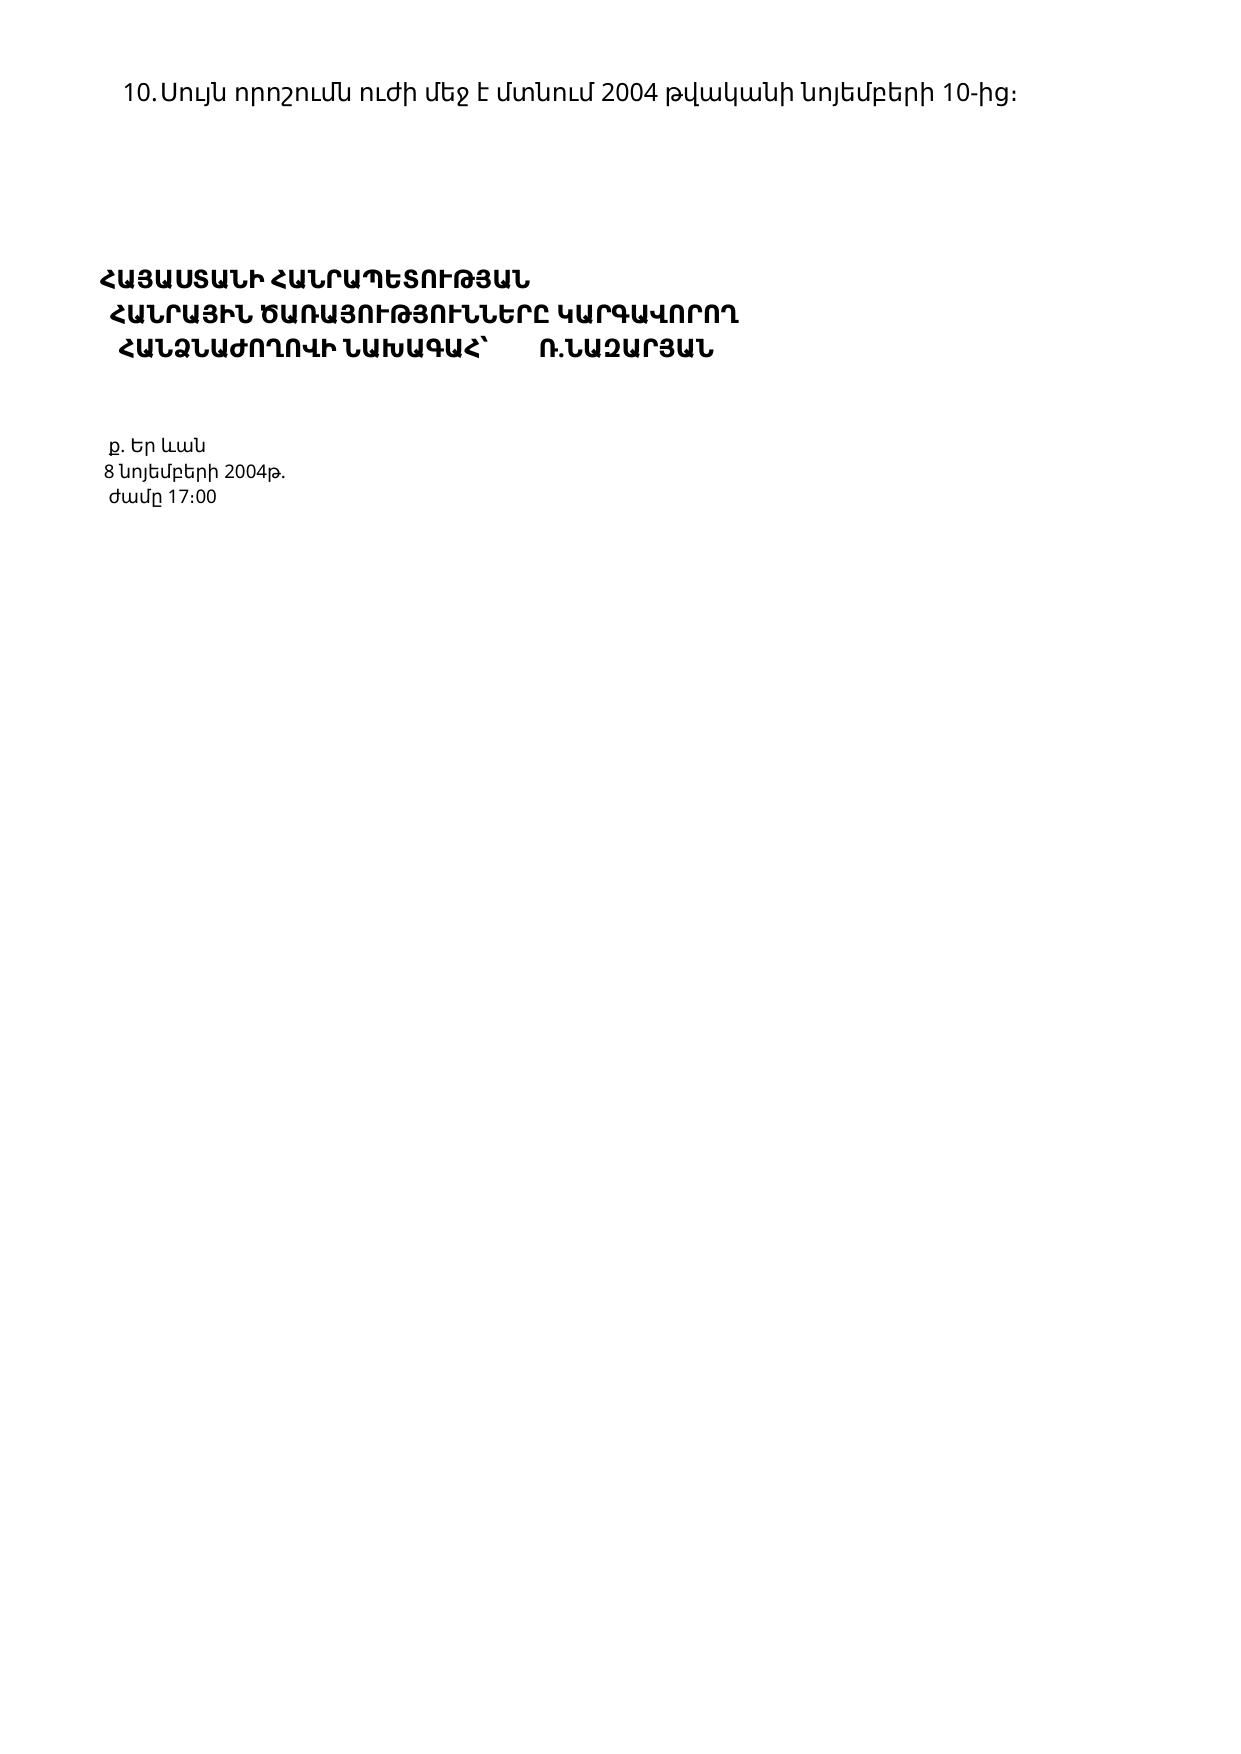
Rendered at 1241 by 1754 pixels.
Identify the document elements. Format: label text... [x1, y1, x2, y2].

text ՀԱՆՐԱՅԻՆ ԾԱՌԱՅՈՒԹՅՈՒՆՆԵՐԸ ԿԱՐԳԱՎՈՐՈՂ [103, 296, 1107, 330]
text ՀԱՆՁՆԱԺՈՂՈՎԻ ՆԱԽԱԳԱՀ՝ Ռ.ՆԱԶԱՐՅԱՆ [103, 330, 1107, 364]
text ՀԱՅԱՍՏԱՆԻ ՀԱՆՐԱՊԵՏՈՒԹՅԱՆ [85, 262, 1107, 296]
text ք. Եր ևան [103, 432, 1107, 458]
list Սույն որոշումն ուժի մեջ է մտնում 2004 թվականի նոյեմբերի 10-ից։ [122, 75, 1107, 109]
text ժամը 17։00 [103, 483, 1107, 509]
text 8 նոյեմբերի 2004թ. [103, 458, 1107, 483]
